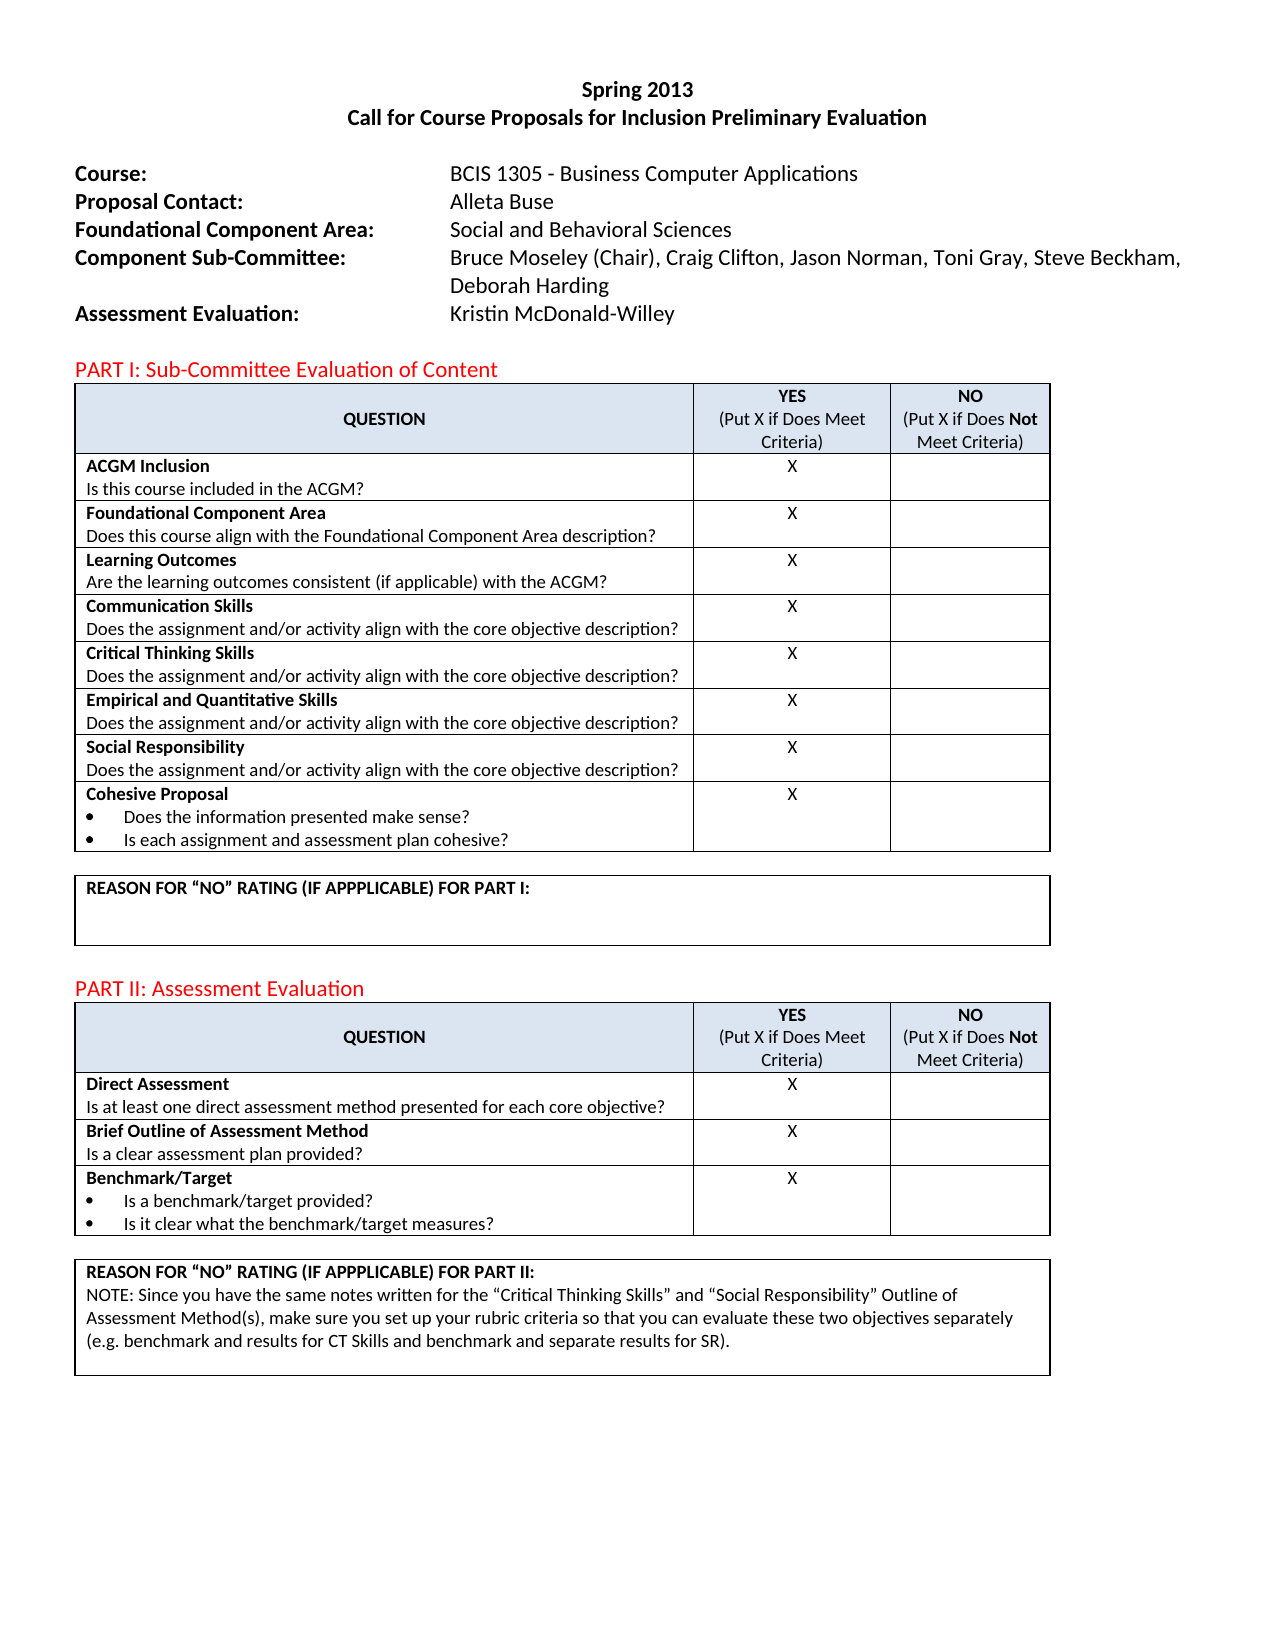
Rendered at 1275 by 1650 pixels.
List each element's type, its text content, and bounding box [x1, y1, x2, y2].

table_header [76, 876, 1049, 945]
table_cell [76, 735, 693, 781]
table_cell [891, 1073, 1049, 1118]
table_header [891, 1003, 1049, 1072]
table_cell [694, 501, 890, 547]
text Deborah Harding [75, 271, 1200, 299]
text Assessment Evaluation: Kristin McDonald-Willey [75, 299, 1200, 327]
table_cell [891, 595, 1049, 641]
text Course: BCIS 1305 - Business Computer Applications [75, 159, 1200, 187]
text Call for Course Proposals for Inclusion Preliminary Evaluation [75, 103, 1200, 131]
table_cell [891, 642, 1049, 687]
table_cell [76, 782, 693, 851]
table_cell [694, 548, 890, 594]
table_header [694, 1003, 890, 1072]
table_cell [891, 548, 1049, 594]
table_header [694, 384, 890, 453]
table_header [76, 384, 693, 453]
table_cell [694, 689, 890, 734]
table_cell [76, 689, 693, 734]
text Proposal Contact: Alleta Buse [75, 187, 1200, 215]
text Foundational Component Area: Social and Behavioral Sciences [75, 215, 1200, 243]
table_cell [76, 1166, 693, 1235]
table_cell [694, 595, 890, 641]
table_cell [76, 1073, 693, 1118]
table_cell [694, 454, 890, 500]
text Component Sub-Committee: Bruce Moseley (Chair), Craig Clifton, Jason Norman, Toni Gray, Steve Beckham, [75, 243, 1200, 271]
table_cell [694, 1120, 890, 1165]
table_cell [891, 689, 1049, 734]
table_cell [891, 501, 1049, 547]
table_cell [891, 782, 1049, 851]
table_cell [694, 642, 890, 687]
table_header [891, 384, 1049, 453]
text Spring 2013 [75, 75, 1200, 103]
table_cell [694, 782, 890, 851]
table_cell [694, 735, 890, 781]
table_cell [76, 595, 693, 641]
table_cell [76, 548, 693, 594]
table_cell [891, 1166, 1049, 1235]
text PART I: Sub-Committee Evaluation of Content [75, 355, 1200, 383]
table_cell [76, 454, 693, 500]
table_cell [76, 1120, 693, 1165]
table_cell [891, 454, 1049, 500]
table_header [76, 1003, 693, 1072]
text PART II: Assessment Evaluation [75, 974, 1200, 1002]
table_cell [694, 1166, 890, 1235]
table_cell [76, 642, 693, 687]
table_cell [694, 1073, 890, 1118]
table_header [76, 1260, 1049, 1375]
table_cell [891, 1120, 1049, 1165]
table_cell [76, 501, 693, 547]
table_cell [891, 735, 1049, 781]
